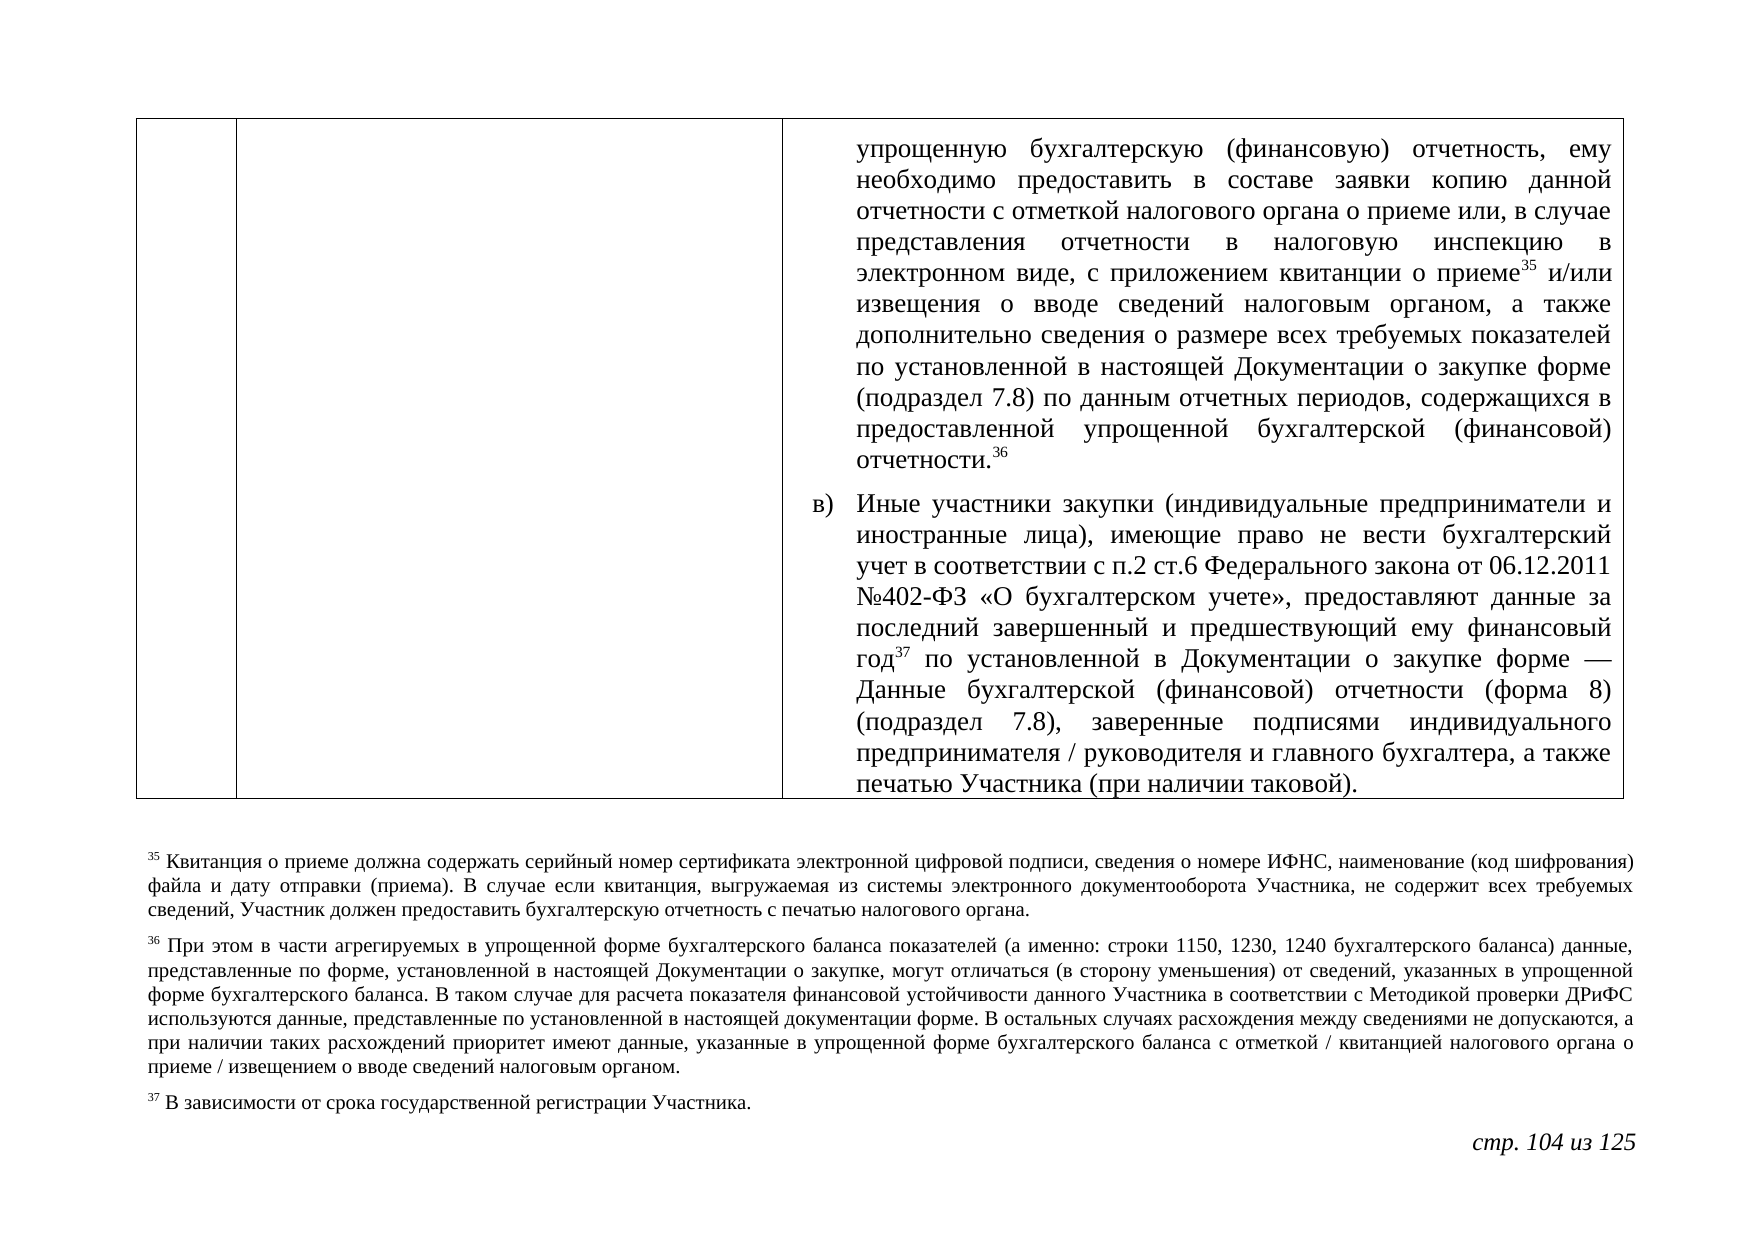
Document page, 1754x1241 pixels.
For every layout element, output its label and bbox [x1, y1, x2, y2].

table_cell [137, 119, 236, 798]
table_cell [237, 119, 782, 798]
table_cell [783, 119, 1623, 798]
